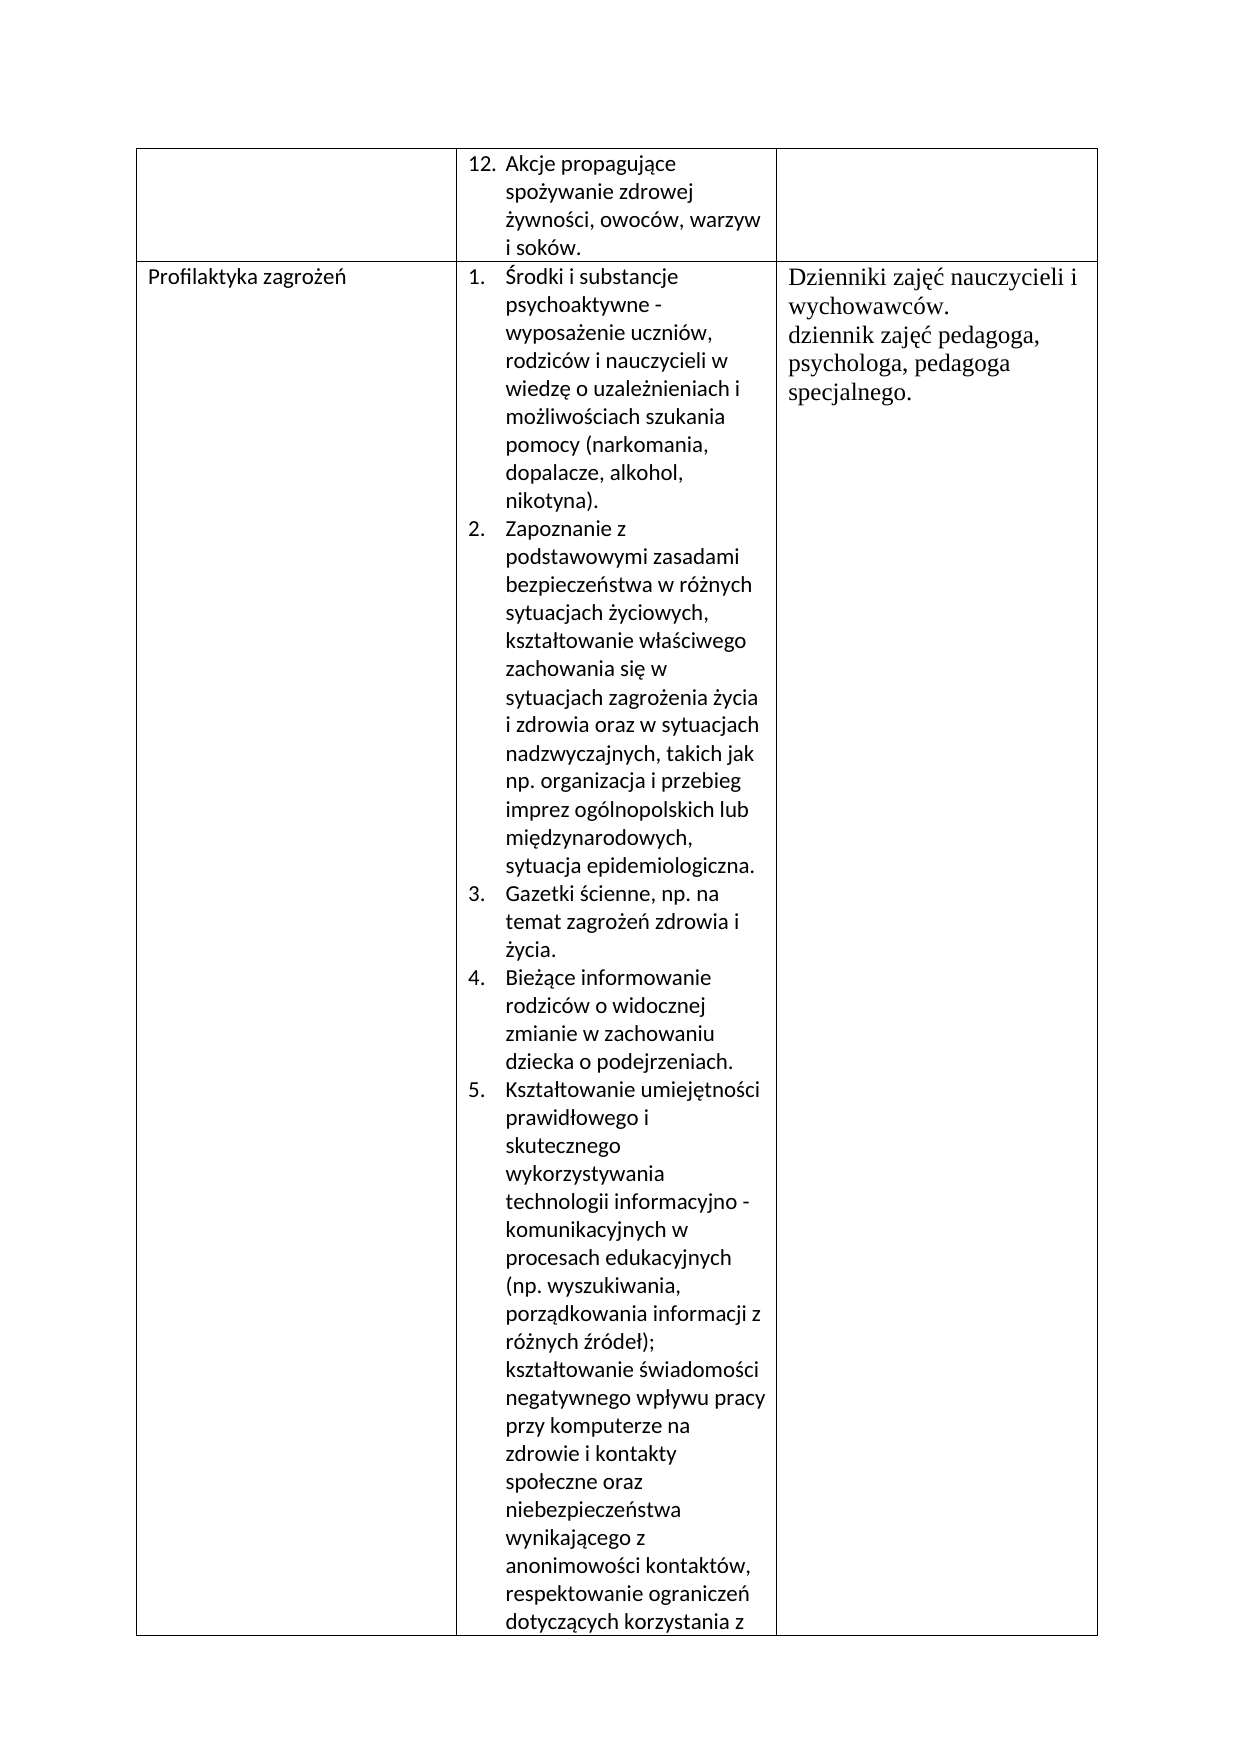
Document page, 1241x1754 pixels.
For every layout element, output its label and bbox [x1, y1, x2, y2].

table_cell [777, 149, 1097, 261]
table_cell [457, 262, 776, 1635]
table_cell [137, 262, 456, 1635]
table_cell [457, 149, 776, 261]
table_cell [137, 149, 456, 261]
table_cell [777, 262, 1097, 1635]
